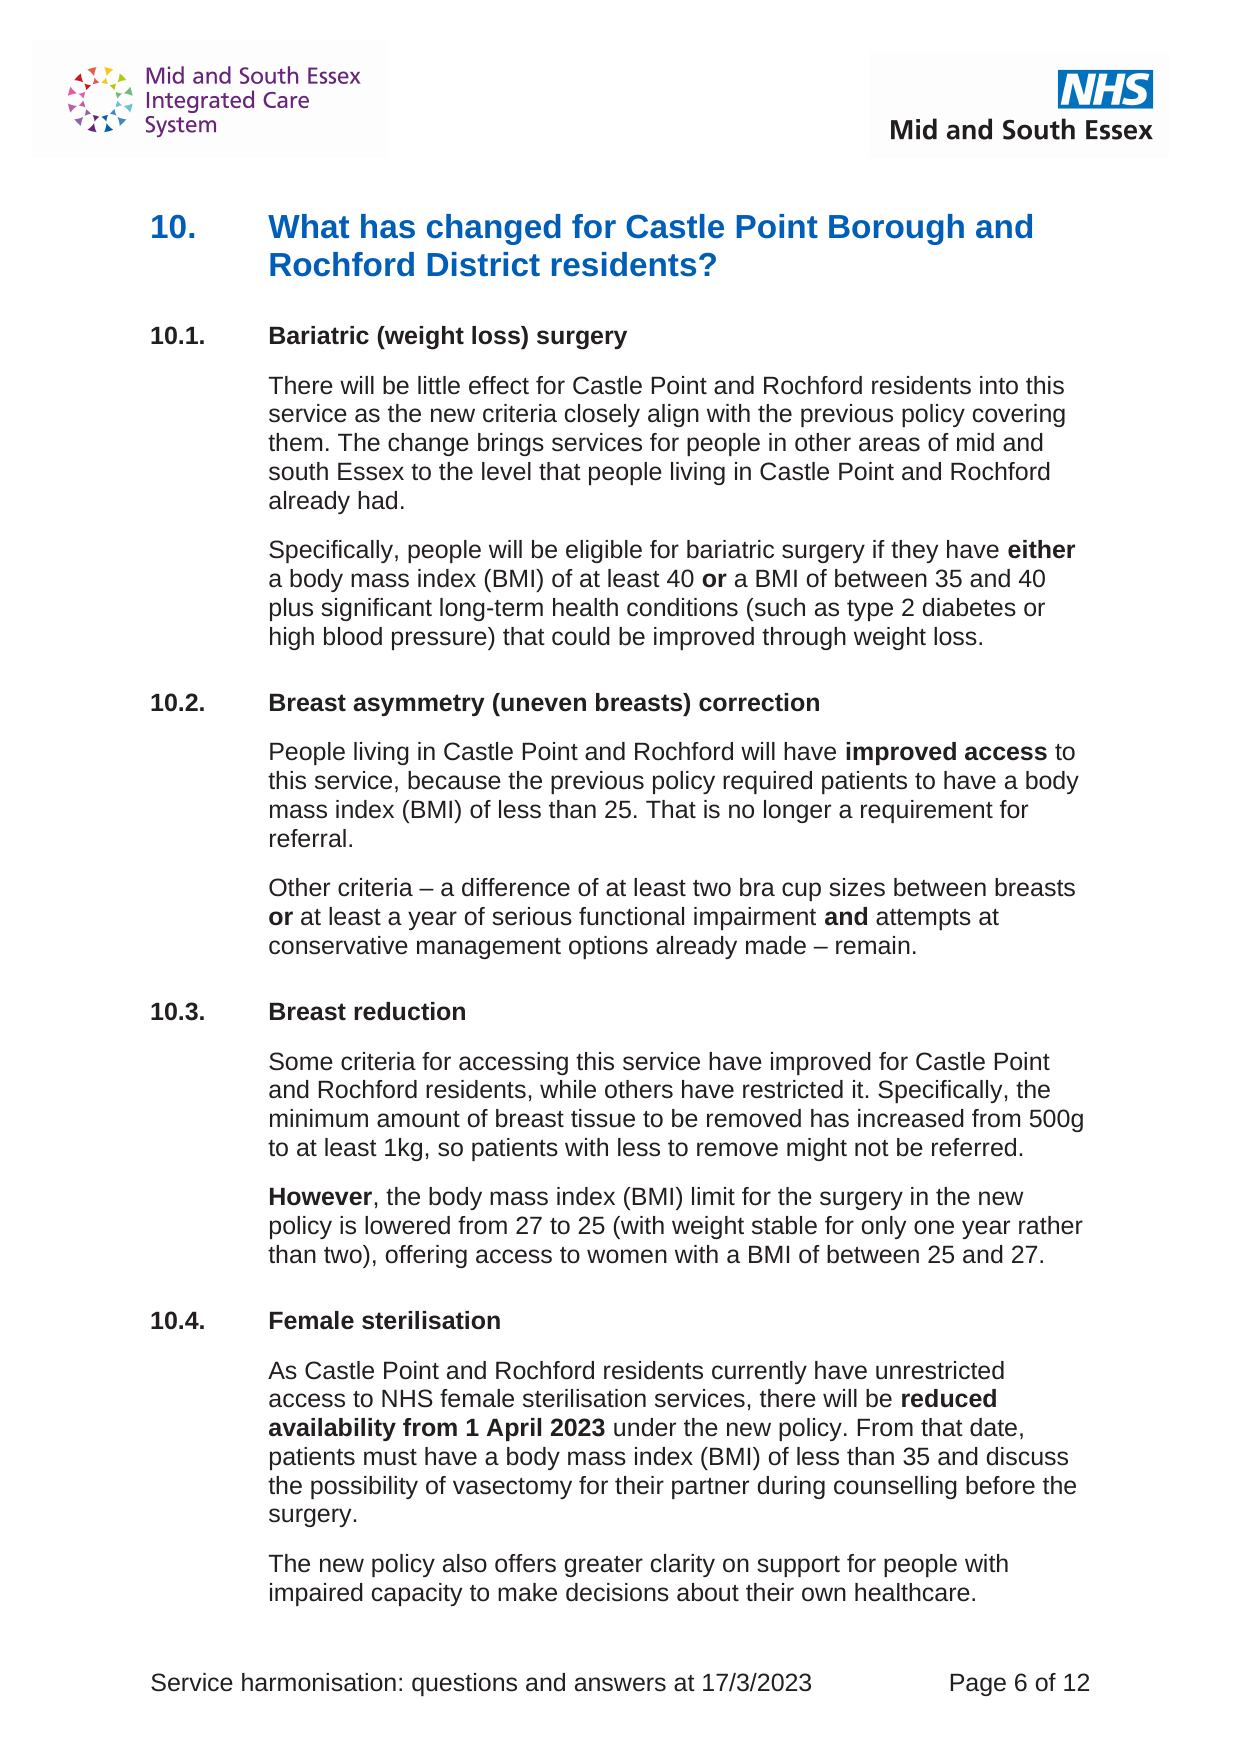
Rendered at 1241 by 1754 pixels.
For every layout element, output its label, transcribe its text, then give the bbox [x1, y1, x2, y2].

subtitle Bariatric (weight loss) surgery [150, 321, 1090, 350]
picture [868, 53, 1169, 158]
subtitle Female sterilisation [150, 1306, 1090, 1335]
text Specifically, people will be eligible for bariatric surgery if they have either a body mass index (BMI) of at least 40 or a BMI of between 35 and 40 plus significant long-term health conditions (such as type 2 diabetes or high blood pressure) that could be improved through weight loss. [268, 535, 1090, 650]
text Other criteria – a difference of at least two bra cup sizes between breasts or at least a year of serious functional impairment and attempts at conservative management options already made – remain. [268, 873, 1090, 959]
text As Castle Point and Rochford residents currently have unrestricted access to NHS female sterilisation services, there will be reduced availability from 1 April 2023 under the new policy. From that date, patients must have a body mass index (BMI) of less than 35 and discuss the possibility of vasectomy for their partner during counselling before the surgery. [268, 1356, 1090, 1528]
text People living in Castle Point and Rochford will have improved access to this service, because the previous policy required patients to have a body mass index (BMI) of less than 25. That is no longer a requirement for referral. [268, 737, 1090, 852]
subtitle Breast reduction [150, 997, 1090, 1026]
text The new policy also offers greater clarity on support for people with impaired capacity to make decisions about their own healthcare. [268, 1549, 1090, 1607]
subtitle What has changed for Castle Point Borough and Rochford District residents? [150, 207, 1090, 284]
picture [32, 40, 388, 158]
text However, the body mass index (BMI) limit for the surgery in the new policy is lowered from 27 to 25 (with weight stable for only one year rather than two), offering access to women with a BMI of between 25 and 27. [268, 1182, 1090, 1269]
text There will be little effect for Castle Point and Rochford residents into this service as the new criteria closely align with the previous policy covering them. The change brings services for people in other areas of mid and south Essex to the level that people living in Castle Point and Rochford already had. [268, 371, 1090, 514]
text Some criteria for accessing this service have improved for Castle Point and Rochford residents, while others have restricted it. Specifically, the minimum amount of breast tissue to be removed has increased from 500g to at least 1kg, so patients with less to remove might not be referred. [268, 1047, 1090, 1162]
subtitle Breast asymmetry (uneven breasts) correction [150, 688, 1090, 717]
